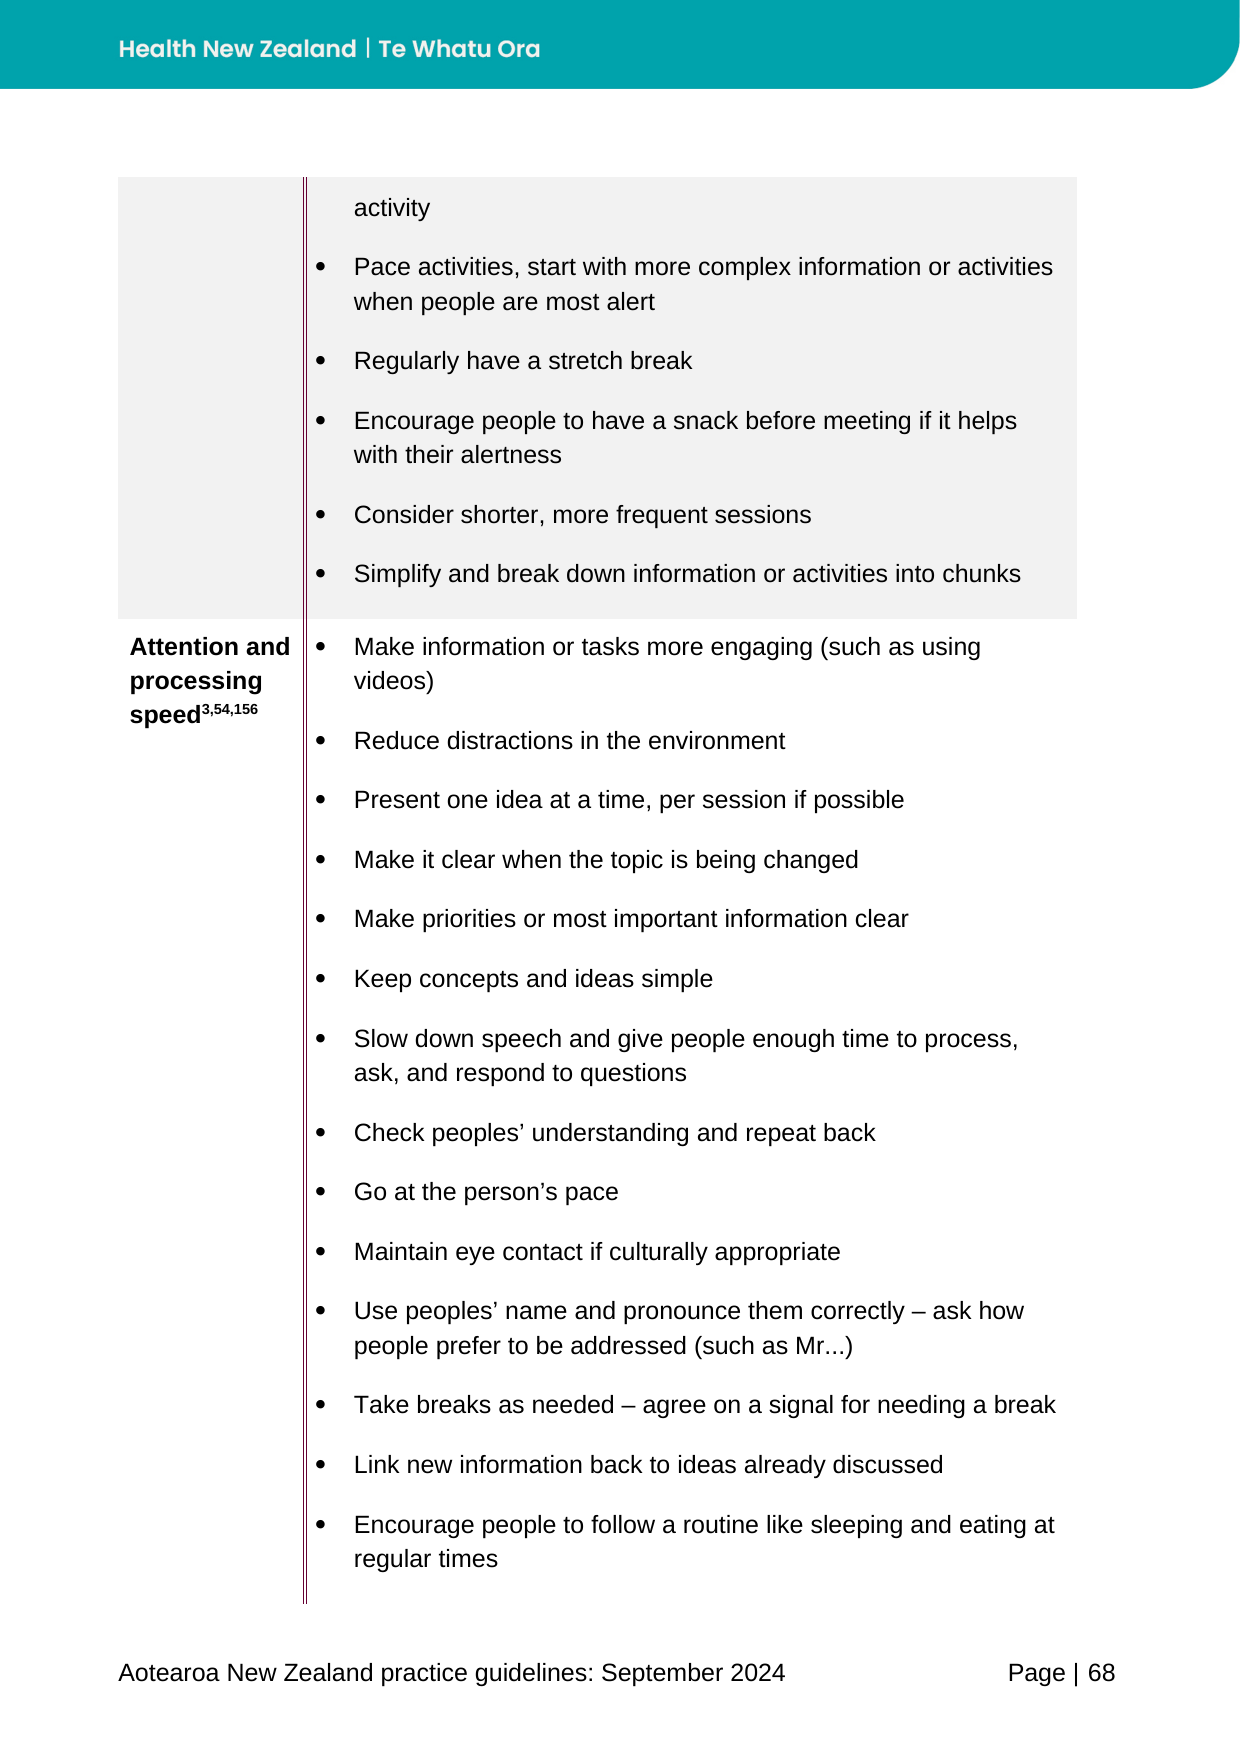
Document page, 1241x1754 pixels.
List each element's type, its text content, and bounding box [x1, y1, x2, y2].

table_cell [307, 177, 1077, 619]
table_cell Attention and processing speed3,54,156 [118, 619, 303, 1604]
picture [0, 0, 1240, 89]
table_cell Make information or tasks more engaging (such as using videos) Reduce distractions in the environment Present one idea at a time, per session if possible Make it clear when the topic is being changed Make priorities or most important information clear Keep concepts and ideas simple Slow down speech and give people enough time to process, ask, and respond to questions Check peoples’ understanding and repeat back Go at the person’s pace Maintain eye contact if culturally appropriate Use peoples’ name and pronounce them correctly – ask how people prefer to be addressed (such as Mr...) Take breaks as needed – agree on a signal for needing a break Link new information back to ideas already discussed Encourage people to follow a routine like sleeping and eating at regular times [307, 619, 1077, 1604]
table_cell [118, 177, 303, 619]
